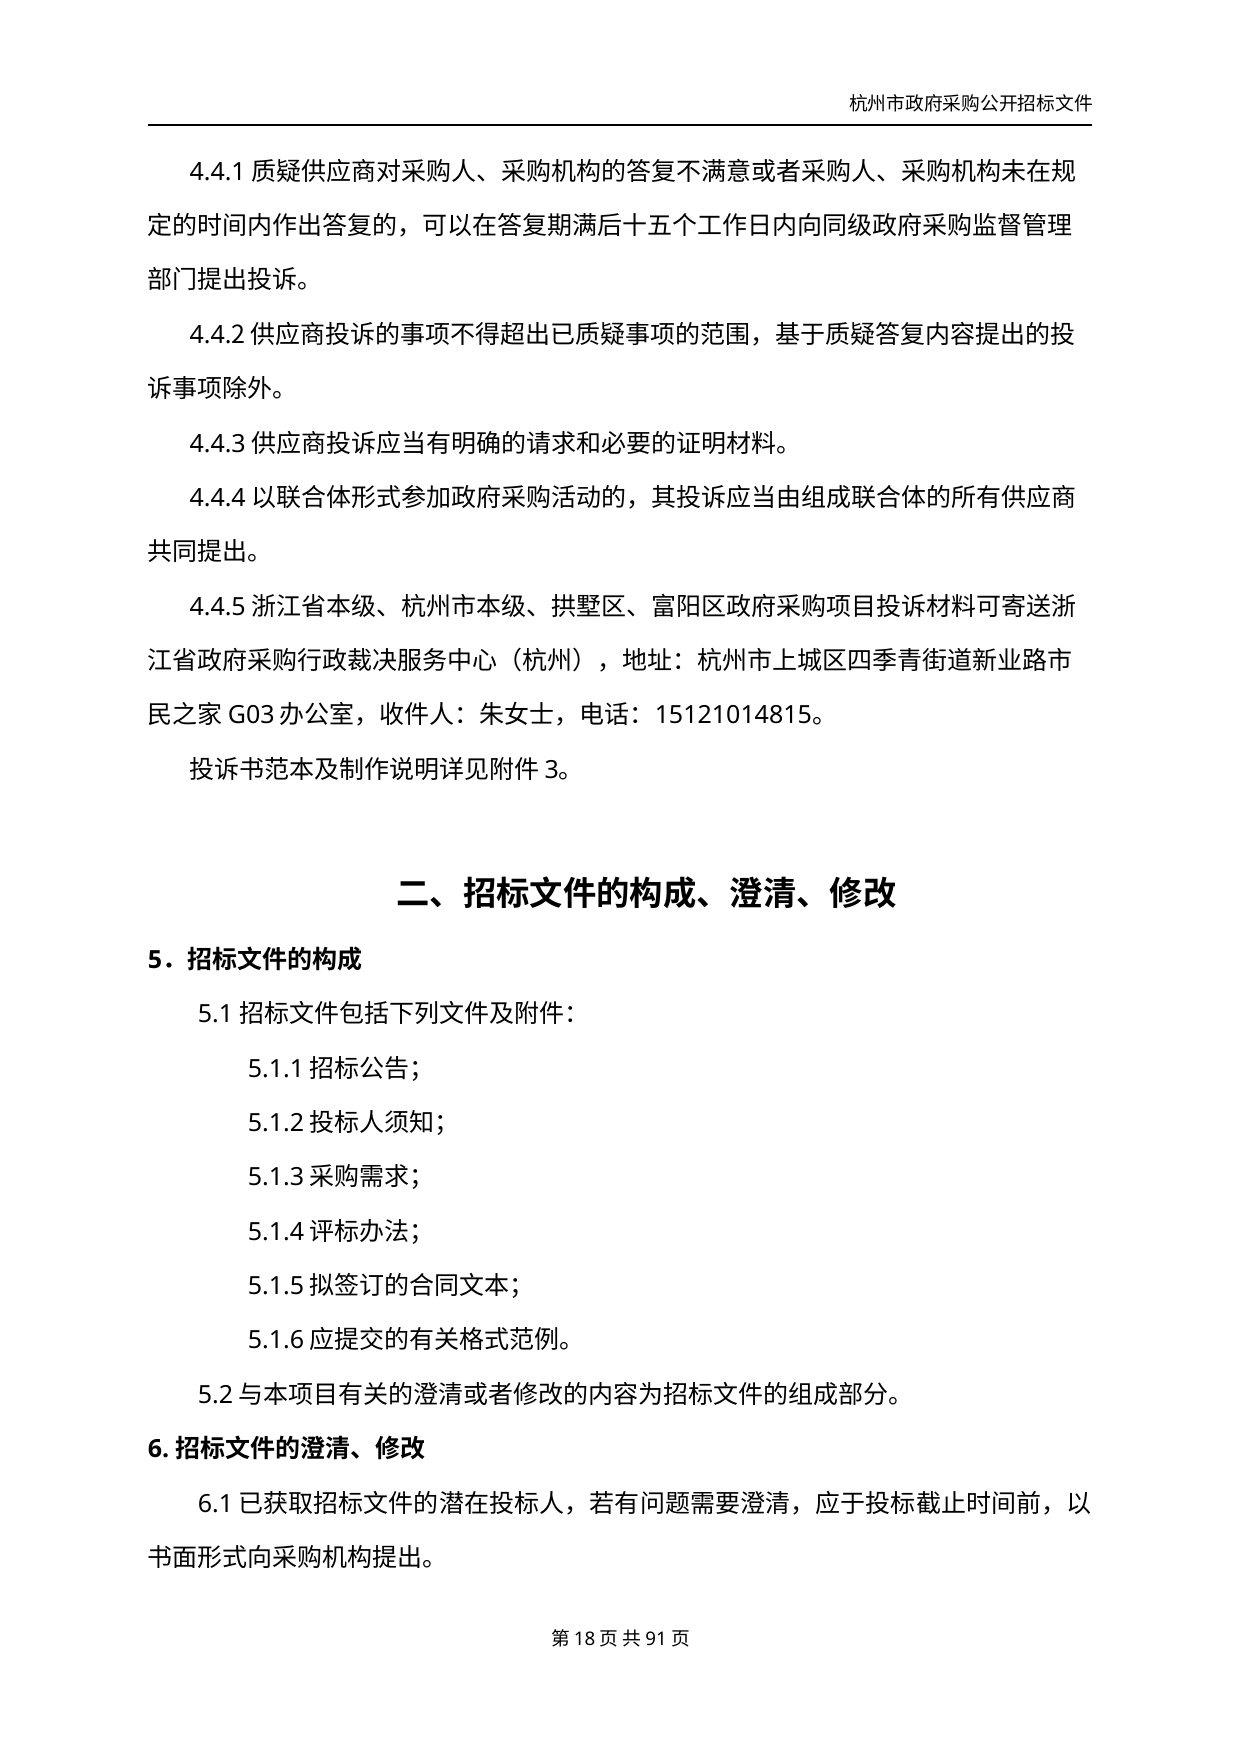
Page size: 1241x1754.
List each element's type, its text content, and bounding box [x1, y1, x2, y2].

text 5.1.4评标办法； [148, 1211, 1092, 1247]
text 4.4.1质疑供应商对采购人、采购机构的答复不满意或者采购人、采购机构未在规定的时间内作出答复的，可以在答复期满后十五个工作日内向同级政府采购监督管理部门提出投诉。 [148, 151, 1092, 296]
text 5．招标文件的构成 [148, 939, 1092, 976]
text 5.1.5拟签订的合同文本； [148, 1266, 1092, 1302]
text 5.1.6应提交的有关格式范例。 [148, 1320, 1092, 1356]
text 二、招标文件的构成、澄清、修改 [148, 867, 1092, 915]
text 5.1 招标文件包括下列文件及附件： [148, 994, 1092, 1030]
text 5.1.2投标人须知； [148, 1102, 1092, 1139]
text 4.4.5浙江省本级、杭州市本级、拱墅区、富阳区政府采购项目投诉材料可寄送浙江省政府采购行政裁决服务中心（杭州），地址：杭州市上城区四季青街道新业路市民之家G03办公室，收件人：朱女士，电话：15121014815。 [148, 586, 1092, 731]
text 5.1.1招标公告； [148, 1048, 1092, 1084]
text 4.4.3供应商投诉应当有明确的请求和必要的证明材料。 [148, 423, 1092, 459]
text 4.4.4以联合体形式参加政府采购活动的，其投诉应当由组成联合体的所有供应商共同提出。 [148, 477, 1092, 568]
text 6. 招标文件的澄清、修改 [148, 1429, 1092, 1465]
text 5.1.3采购需求； [148, 1157, 1092, 1193]
text 5.2与本项目有关的澄清或者修改的内容为招标文件的组成部分。 [148, 1374, 1092, 1411]
text 6.1已获取招标文件的潜在投标人，若有问题需要澄清，应于投标截止时间前，以书面形式向采购机构提出。 [148, 1483, 1092, 1574]
text 投诉书范本及制作说明详见附件3。 [148, 749, 1092, 786]
text 4.4.2供应商投诉的事项不得超出已质疑事项的范围，基于质疑答复内容提出的投诉事项除外。 [148, 314, 1092, 405]
